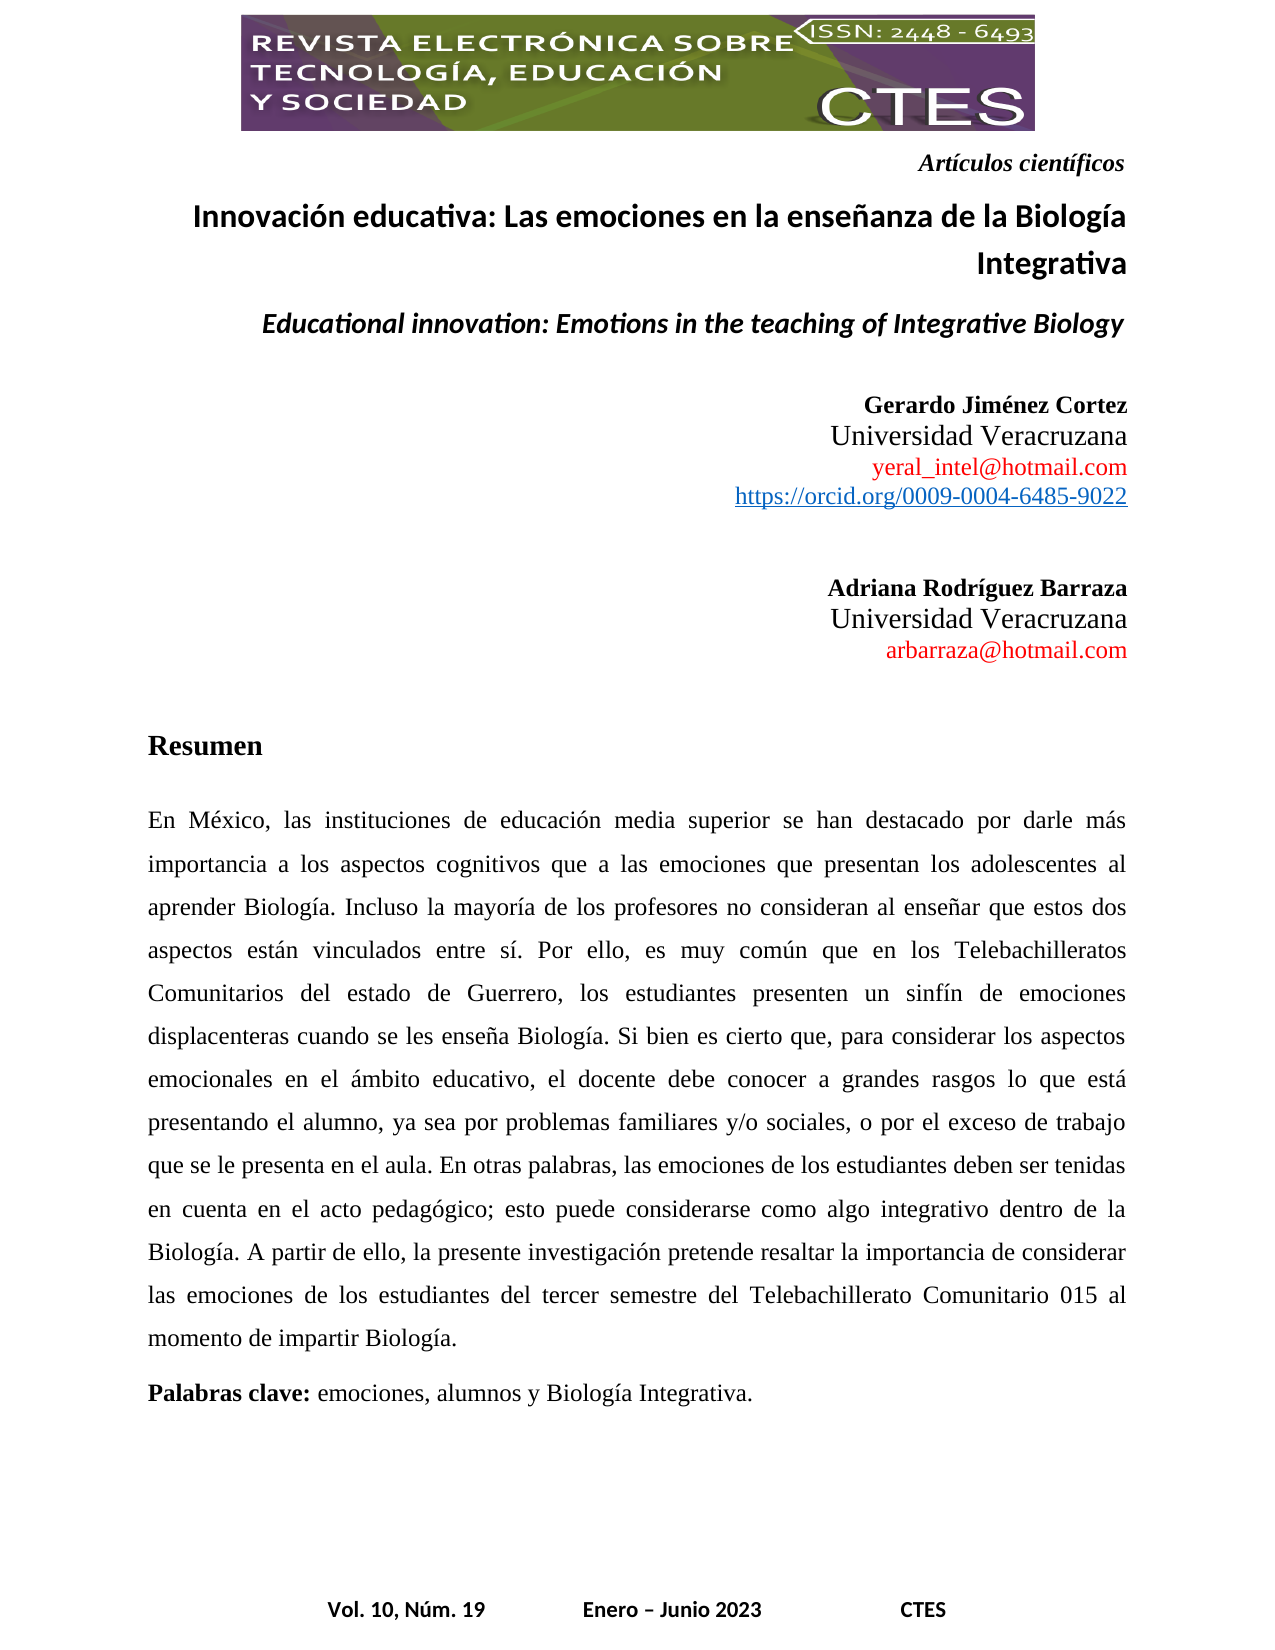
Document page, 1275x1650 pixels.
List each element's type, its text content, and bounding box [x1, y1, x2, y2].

text Resumen [148, 727, 1127, 762]
picture [240, 14, 1035, 131]
text Innovación educativa: Las emociones en la enseñanza de la Biología Integrativa [148, 195, 1127, 283]
text https://orcid.org/0009-0004-6485-9022 [148, 481, 1127, 509]
text Universidad Veracruzana [148, 601, 1127, 635]
text Universidad Veracruzana [148, 418, 1127, 452]
text Gerardo Jiménez Cortez [148, 390, 1127, 418]
text En México, las instituciones de educación media superior se han destacado por darle más importancia a los aspectos cognitivos que a las emociones que presentan los adolescentes al aprender Biología. Incluso la mayoría de los profesores no consideran al enseñar que estos dos aspectos están vinculados entre sí. Por ello, es muy común que en los Telebachilleratos Comunitarios del estado de Guerrero, los estudiantes presenten un sinfín de emociones displacenteras cuando se les enseña Biología. Si bien es cierto que, para considerar los aspectos emocionales en el ámbito educativo, el docente debe conocer a grandes rasgos lo que está presentando el alumno, ya sea por problemas familiares y/o sociales, o por el exceso de trabajo que se le presenta en el aula. En otras palabras, las emociones de los estudiantes deben ser tenidas en cuenta en el acto pedagógico; esto puede considerarse como algo integrativo dentro de la Biología. A partir de ello, la presente investigación pretende resaltar la importancia de considerar las emociones de los estudiantes del tercer semestre del Telebachillerato Comunitario 015 al momento de impartir Biología. [148, 806, 1127, 1352]
text Educational innovation: Emotions in the teaching of Integrative Biology [148, 306, 1127, 341]
text Palabras clave: emociones, alumnos y Biología Integrativa. [148, 1366, 1127, 1410]
text Artículos científicos [148, 148, 1127, 176]
text Adriana Rodríguez Barraza [148, 573, 1127, 601]
text arbarraza@hotmail.com [148, 635, 1127, 664]
text yeral_intel@hotmail.com [148, 452, 1127, 481]
